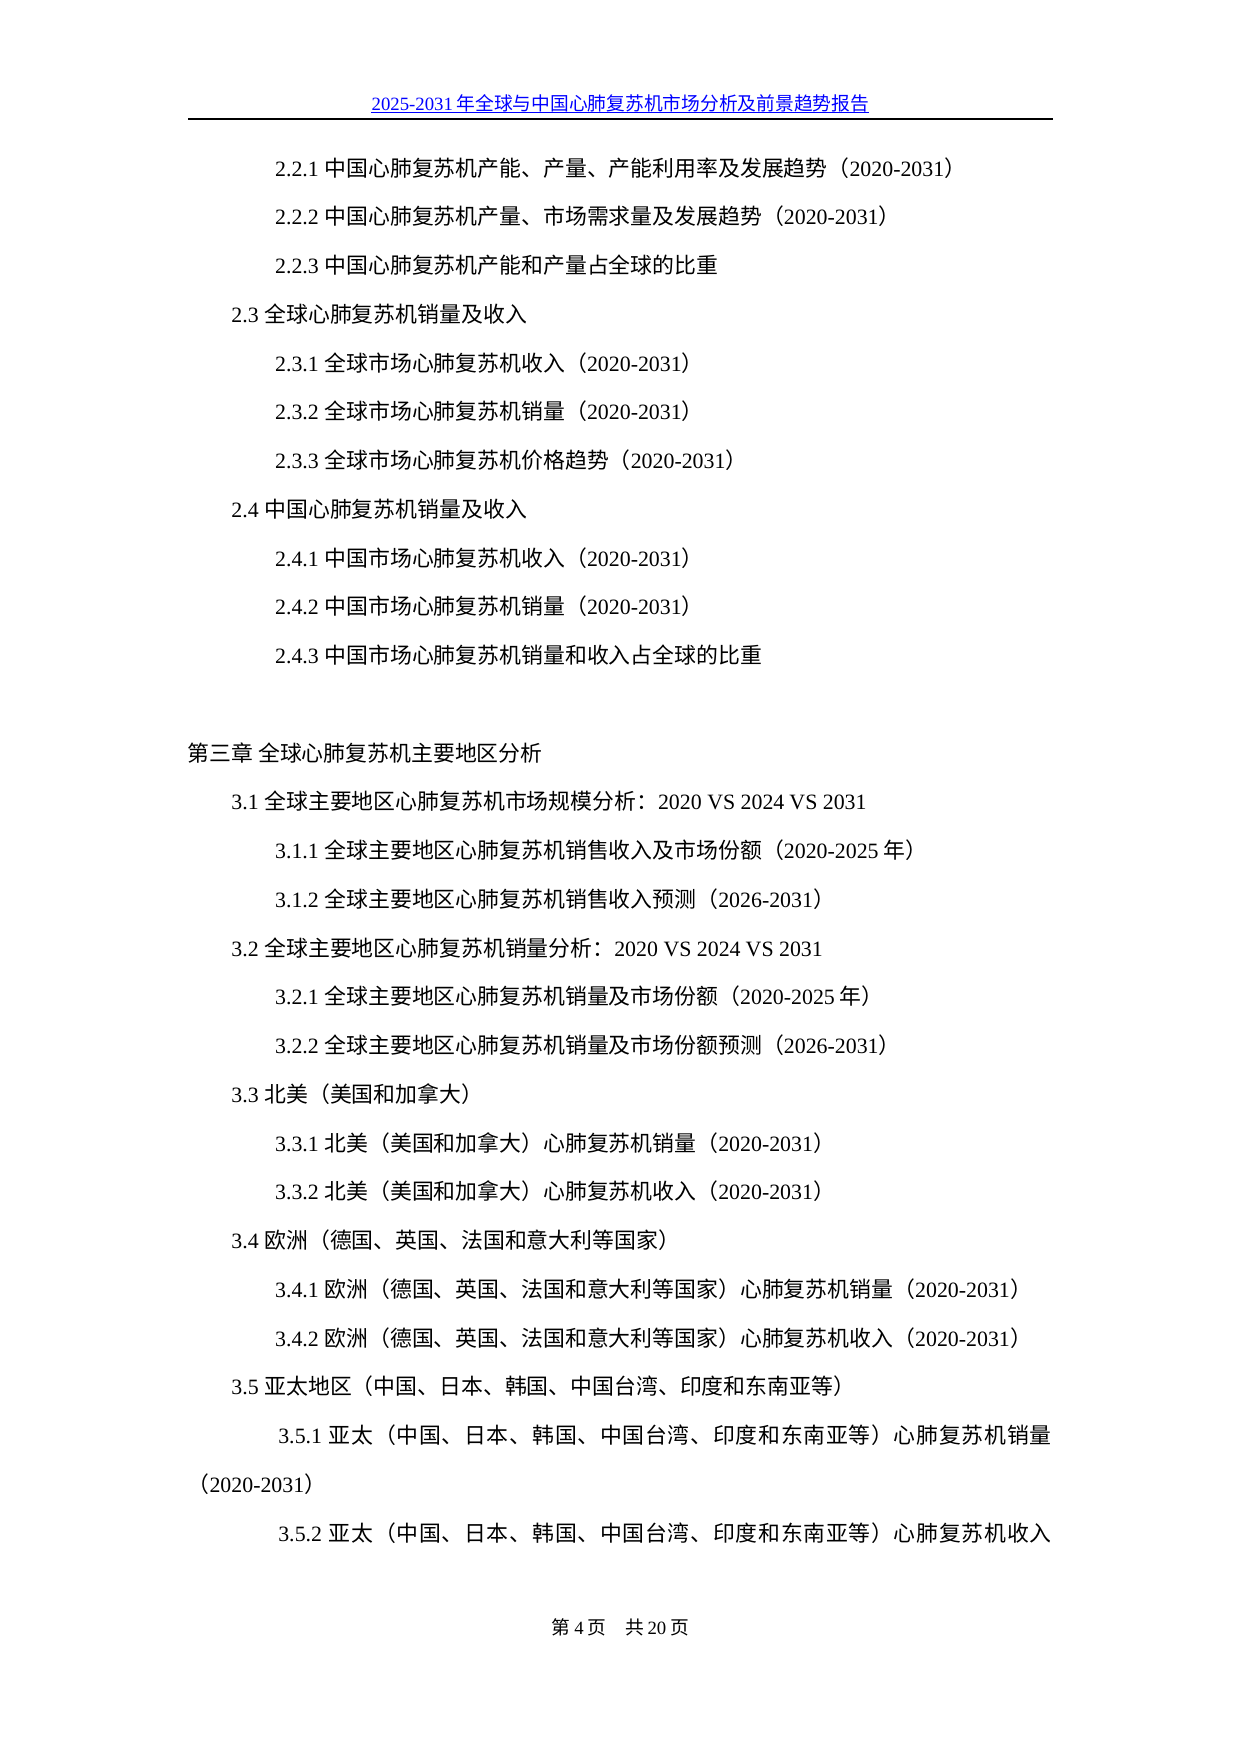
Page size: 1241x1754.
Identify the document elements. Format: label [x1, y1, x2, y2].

text [187, 150, 1053, 1548]
